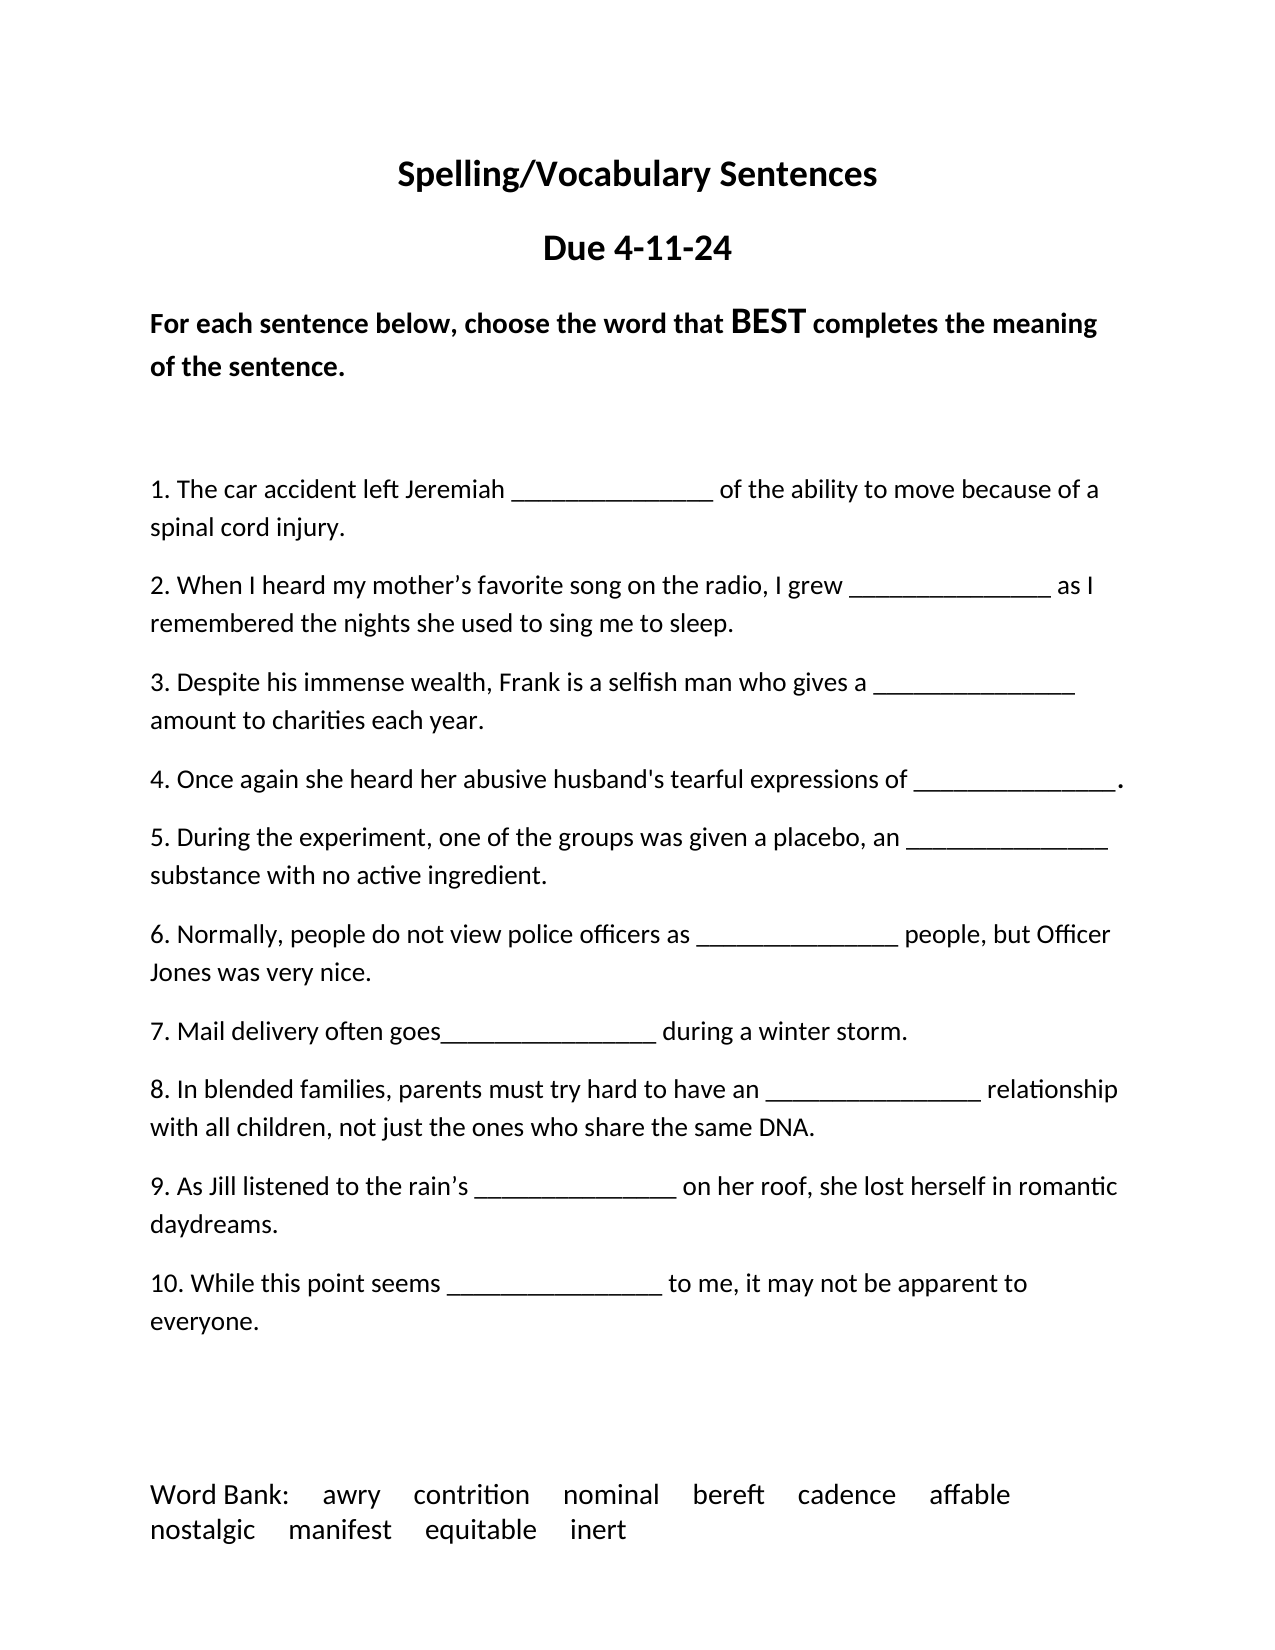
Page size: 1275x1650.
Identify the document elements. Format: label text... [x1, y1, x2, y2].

text Spelling/Vocabulary Sentences [150, 150, 1125, 196]
text 1. The car accident left Jeremiah _______________ of the ability to move because of a spinal cord injury. [150, 472, 1125, 543]
text 5. During the experiment, one of the groups was given a placebo, an _______________ substance with no active ingredient. [150, 821, 1125, 891]
text For each sentence below, choose the word that BEST completes the meaning of the sentence. [150, 297, 1125, 384]
text 3. Despite his immense wealth, Frank is a selfish man who gives a _______________ amount to charities each year. [150, 665, 1125, 736]
text Due 4-11-24 [150, 223, 1125, 269]
text 10. While this point seems ________________ to me, it may not be apparent to everyone. [150, 1266, 1125, 1337]
text 8. In blended families, parents must try hard to have an ________________ relationship with all children, not just the ones who share the same DNA. [150, 1073, 1125, 1143]
text 4. Once again she heard her abusive husband's tearful expressions of _______________. [150, 762, 1125, 795]
text 9. As Jill listened to the rain’s _______________ on her roof, she lost herself in romantic daydreams. [150, 1169, 1125, 1240]
text 2. When I heard my mother’s favorite song on the radio, I grew _______________ as I remembered the nights she used to sing me to sleep. [150, 568, 1125, 639]
text 7. Mail delivery often goes________________ during a winter storm. [150, 1014, 1125, 1047]
text 6. Normally, people do not view police officers as _______________ people, but Officer Jones was very nice. [150, 917, 1125, 988]
